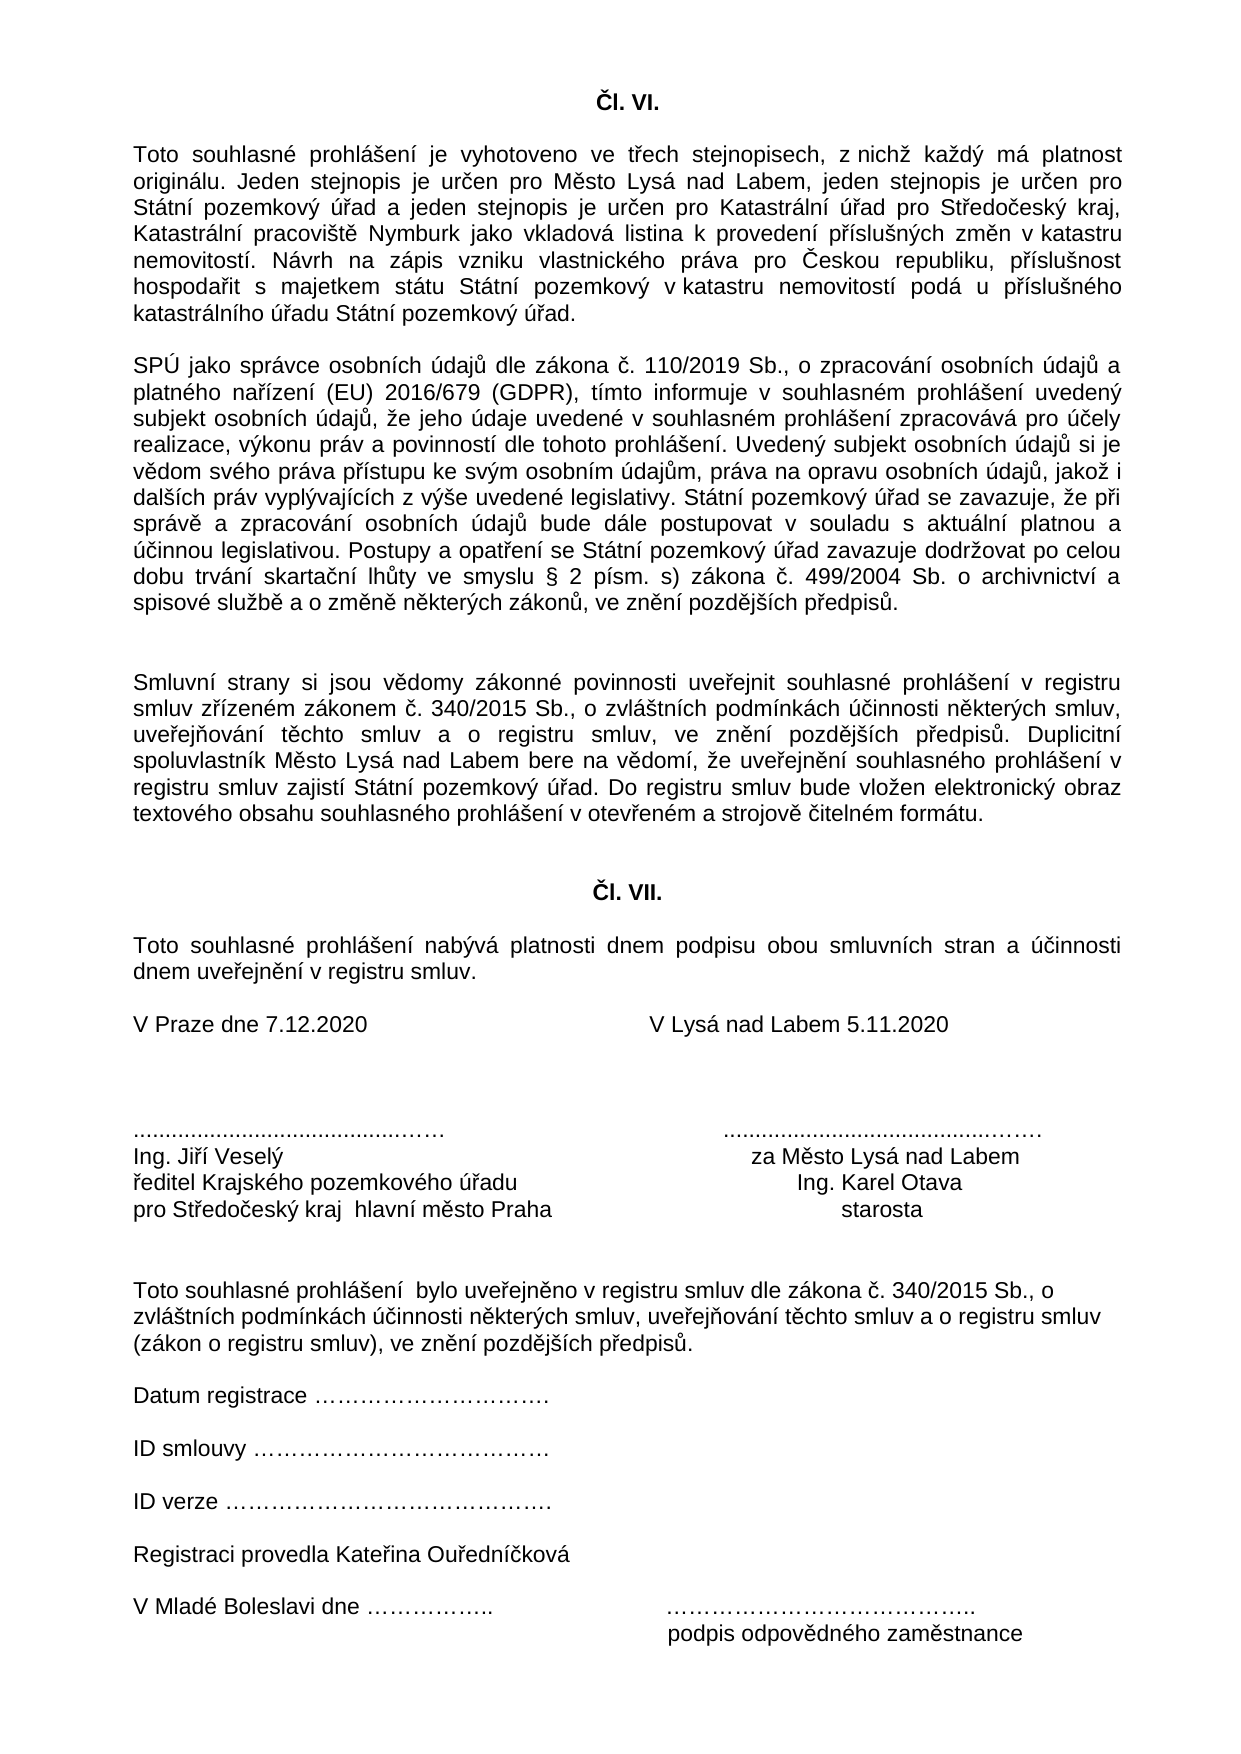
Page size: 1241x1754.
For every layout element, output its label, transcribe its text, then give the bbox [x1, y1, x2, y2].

text Čl. VI. [133, 89, 1122, 115]
text Registraci provedla Kateřina Ouředníčková [133, 1541, 1122, 1567]
text Smluvní strany si jsou vědomy zákonné povinnosti uveřejnit souhlasné prohlášení v registru smluv zřízeném zákonem č. 340/2015 Sb., o zvláštních podmínkách účinnosti některých smluv, uveřejňování těchto smluv a o registru smluv, ve znění pozdějších předpisů. Duplicitní spoluvlastník Město Lysá nad Labem bere na vědomí, že uveřejnění souhlasného prohlášení v registru smluv zajistí Státní pozemkový úřad. Do registru smluv bude vložen elektronický obraz textového obsahu souhlasného prohlášení v otevřeném a strojově čitelném formátu. [133, 668, 1122, 827]
text Datum registrace …………………………. [133, 1382, 1122, 1409]
text Toto souhlasné prohlášení bylo uveřejněno v registru smluv dle zákona č. 340/2015 Sb., o zvláštních podmínkách účinnosti některých smluv, uveřejňování těchto smluv a o registru smluv (zákon o registru smluv), ve znění pozdějších předpisů. [133, 1277, 1122, 1356]
text ..........................................…… ..........................................……. [133, 1116, 1122, 1143]
text Toto souhlasné prohlášení nabývá platnosti dnem podpisu obou smluvních stran a účinnosti dnem uveřejnění v registru smluv. [133, 932, 1122, 985]
text Ing. Jiří Veselý za Město Lysá nad Labem [133, 1143, 1122, 1169]
text SPÚ jako správce osobních údajů dle zákona č. 110/2019 Sb., o zpracování osobních údajů a platného nařízení (EU) 2016/679 (GDPR), tímto informuje v souhlasném prohlášení uvedený subjekt osobních údajů, že jeho údaje uvedené v souhlasném prohlášení zpracovává pro účely realizace, výkonu práv a povinností dle tohoto prohlášení. Uvedený subjekt osobních údajů si je vědom svého práva přístupu ke svým osobním údajům, práva na opravu osobních údajů, jakož i dalších práv vyplývajících z výše uvedené legislativy. Státní pozemkový úřad se zavazuje, že při správě a zpracování osobních údajů bude dále postupovat v souladu s aktuální platnou a účinnou legislativou. Postupy a opatření se Státní pozemkový úřad zavazuje dodržovat po celou dobu trvání skartační lhůty ve smyslu § 2 písm. s) zákona č. 499/2004 Sb. o archivnictví a spisové službě a o změně některých zákonů, ve znění pozdějších předpisů. [133, 352, 1122, 616]
text V Mladé Boleslavi dne …………….. ………………………………….. [133, 1593, 1122, 1619]
text ředitel Krajského pozemkového úřadu Ing. Karel Otava [133, 1169, 1122, 1196]
text ID verze ……………………………………. [133, 1488, 1122, 1514]
text ID smlouvy ………………………………… [133, 1435, 1122, 1461]
text V Praze dne 7.12.2020 V Lysá nad Labem 5.11.2020 [133, 1011, 1122, 1037]
text Čl. VII. [133, 879, 1122, 906]
text podpis odpovědného zaměstnance [133, 1619, 1122, 1646]
text pro Středočeský kraj hlavní město Praha starosta [133, 1196, 1122, 1222]
text Toto souhlasné prohlášení je vyhotoveno ve třech stejnopisech, z nichž každý má platnost originálu. Jeden stejnopis je určen pro Město Lysá nad Labem, jeden stejnopis je určen pro Státní pozemkový úřad a jeden stejnopis je určen pro Katastrální úřad pro Středočeský kraj, Katastrální pracoviště Nymburk jako vkladová listina k provedení příslušných změn v katastru nemovitostí. Návrh na zápis vzniku vlastnického práva pro Českou republiku, příslušnost hospodařit s majetkem státu Státní pozemkový v katastru nemovitostí podá u příslušného katastrálního úřadu Státní pozemkový úřad. [133, 141, 1122, 326]
